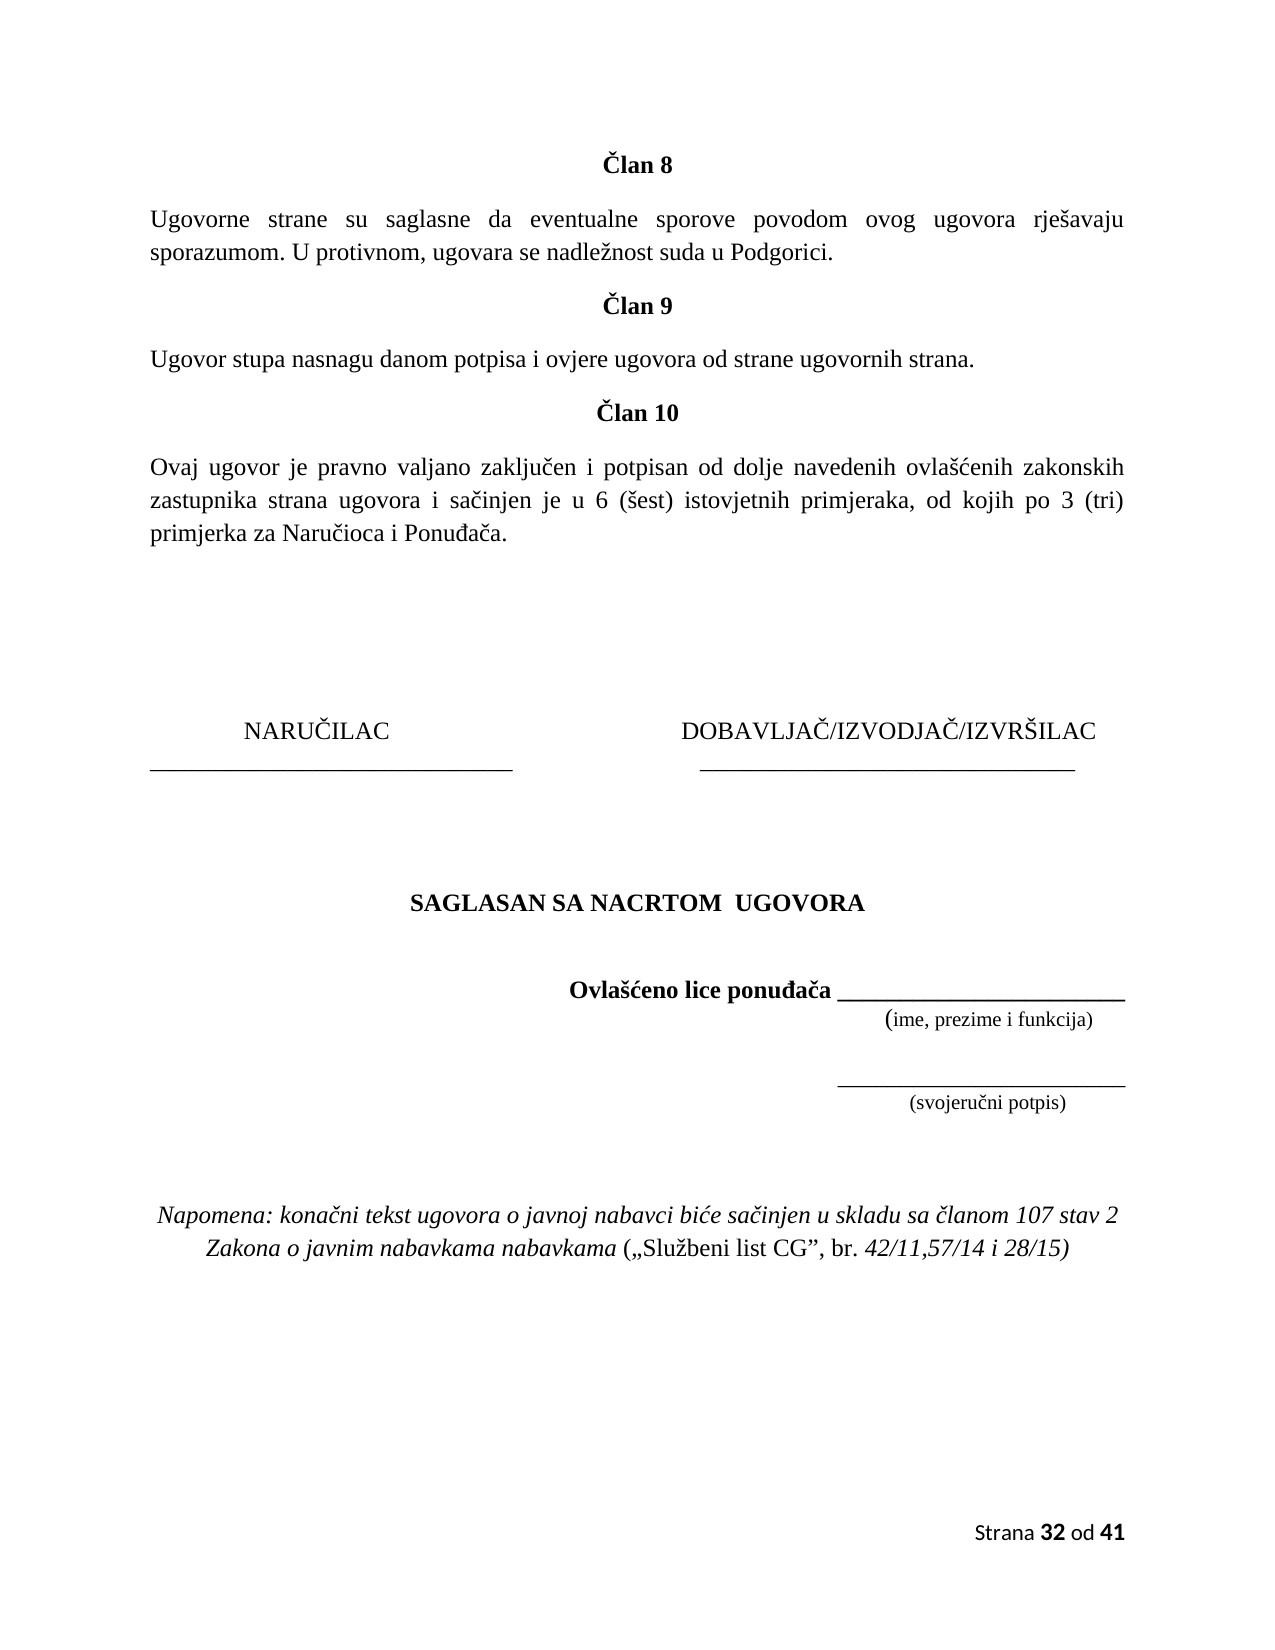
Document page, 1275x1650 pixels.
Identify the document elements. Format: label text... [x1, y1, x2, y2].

text Član 10 [150, 398, 1125, 427]
text Član 8 [150, 150, 1125, 179]
text _______________________ [150, 1061, 1125, 1090]
text Ugovorne strane su saglasne da eventualne sporove povodom ovog ugovora rješavaju sporazumom. U protivnom, ugovara se nadležnost suda u Podgorici. [150, 204, 1125, 266]
text Član 9 [150, 291, 1125, 319]
text Ugovor stupa nasnagu danom potpisa i ovjere ugovora od strane ugovornih strana. [150, 344, 1125, 373]
text (ime, prezime i funkcija) [150, 1003, 1093, 1032]
text Ovlašćeno lice ponuđača _______________________ [150, 975, 1125, 1003]
text NARUČILAC DOBAVLJAČ/IZVODJAČ/IZVRŠILAC [150, 716, 1125, 745]
text SAGLASAN SA NACRTOM UGOVORA [150, 888, 1125, 917]
text Napomena: konačni tekst ugovora o javnoj nabavci biće sačinjen u skladu sa članom 107 stav 2 Zakona o javnim nabavkama nabavkama („Službeni list CG”, br. 42/11,57/14 i 28/15) [150, 1200, 1125, 1262]
text _____________________________ ______________________________ [150, 745, 1125, 773]
text Ovaj ugovor je pravno valjano zaključen i potpisan od dolje navedenih ovlašćenih zakonskih zastupnika strana ugovora i sačinjen je u 6 (šest) istovjetnih primjeraka, od kojih po 3 (tri) primjerka za Naručioca i Ponuđača. [150, 452, 1125, 547]
text (svojeručni potpis) [150, 1090, 1066, 1114]
